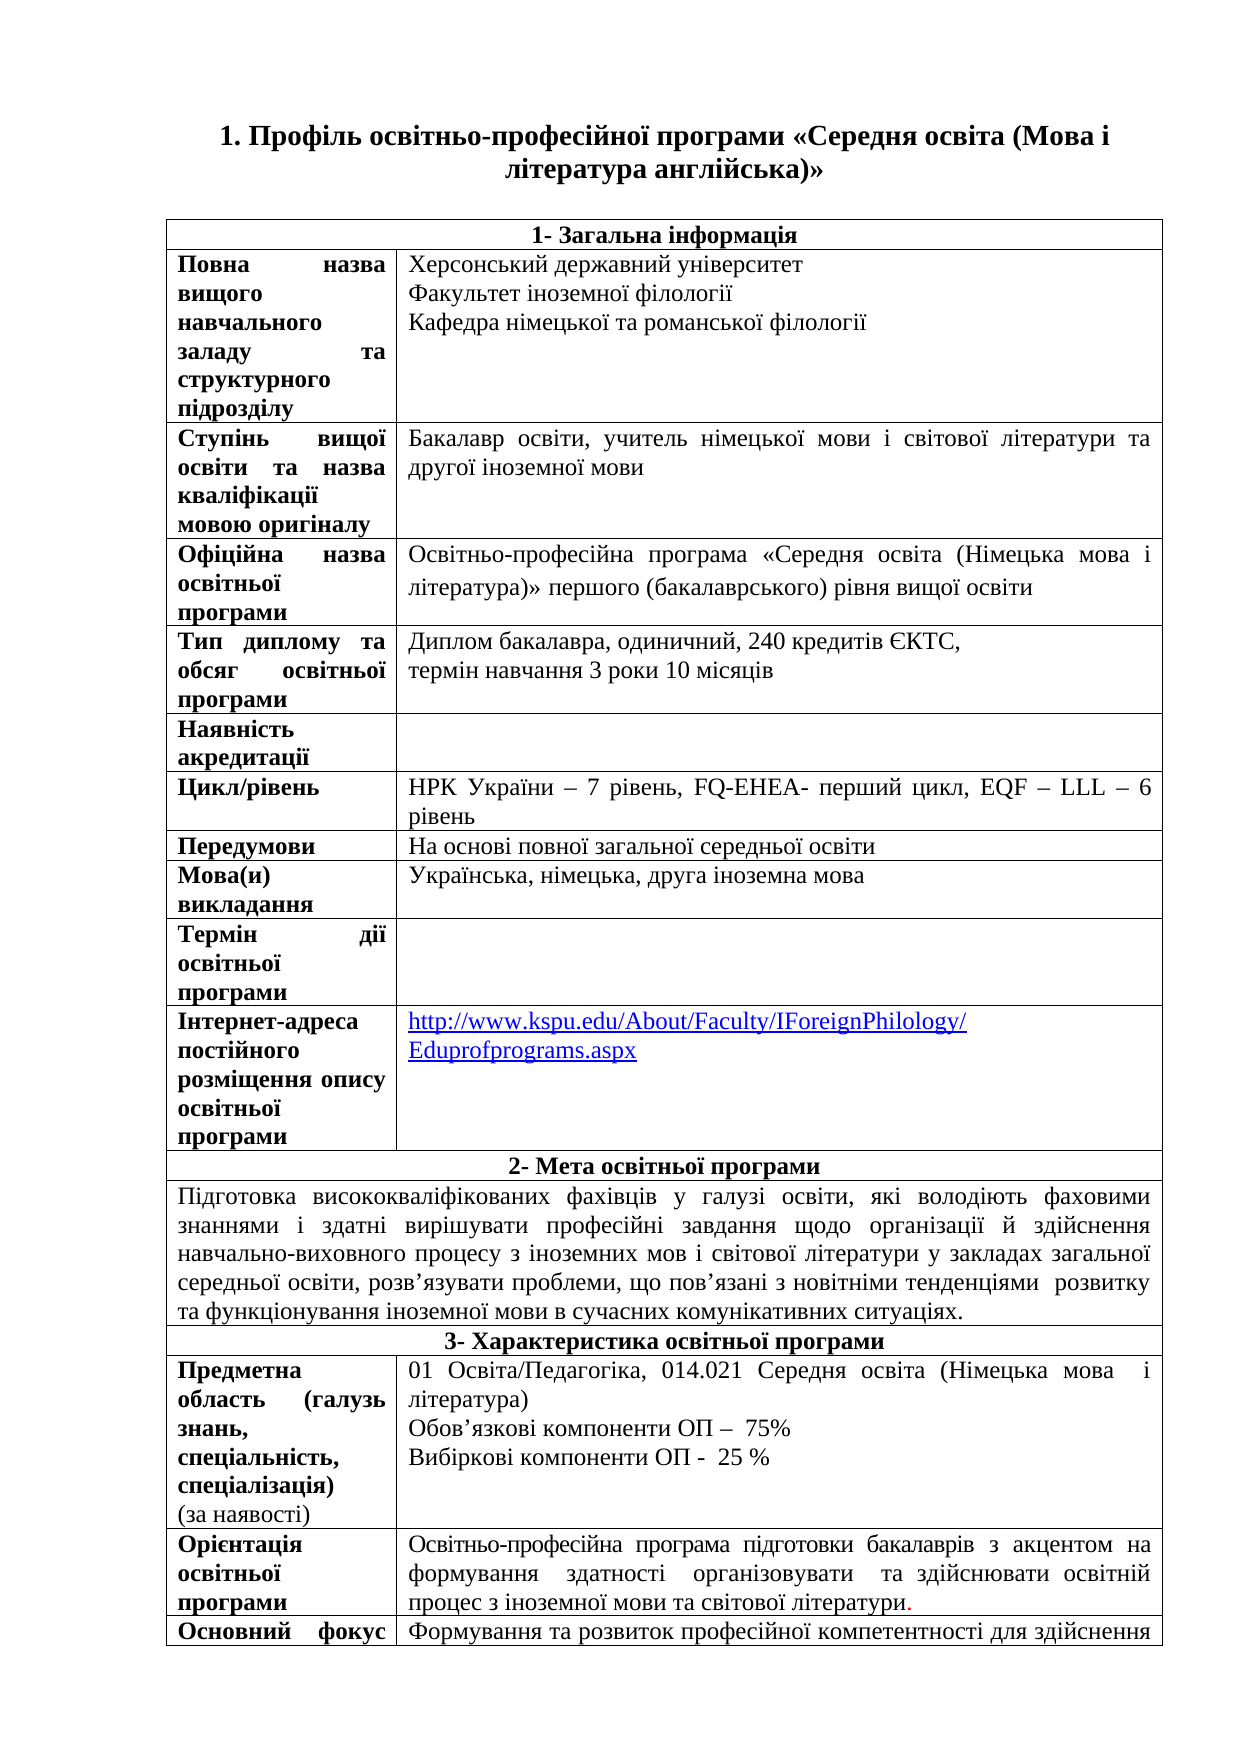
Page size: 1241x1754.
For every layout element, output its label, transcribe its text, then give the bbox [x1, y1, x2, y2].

table_cell Бакалавр освіти, учитель німецької мови і світової літератури та другої іноземної мови [397, 423, 1162, 538]
table_cell http://www.kspu.edu/About/Faculty/IForeignPhilology/Eduprofprograms.aspx [397, 1006, 1162, 1150]
table_cell Орієнтація освітньої програми [167, 1529, 396, 1615]
table_cell Мова(и) викладання [167, 861, 396, 918]
table_cell Повна назва вищого навчального заладу та структурного підрозділу [167, 250, 396, 422]
table_cell Термін дії освітньої програми [167, 919, 396, 1005]
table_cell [397, 1616, 1162, 1645]
table_cell [397, 714, 1162, 771]
table_cell Підготовка висококваліфікованих фахівців у галузі освіти, які володіють фаховими знаннями і здатні вирішувати професійні завдання щодо організації й здійснення навчально-виховного процесу з іноземних мов і світової літератури у закладах загальної середньої освіти, розв’язувати проблеми, що пов’язані з новітніми тенденціями розвитку та функціонування іноземної мови в сучасних комунікативних ситуаціях. [167, 1181, 1162, 1325]
table_cell Цикл/рівень [167, 772, 396, 830]
table_cell Освітньо-професійна програма підготовки бакалаврів з акцентом на формування здатності організовувати та здійснювати освітній процес з іноземної мови та світової літератури. [397, 1529, 1162, 1615]
text 1. Профіль освітньо-професійної програми «Середня освіта (Мова і література англійська)» [177, 118, 1152, 185]
table_cell Інтернет-адреса постійного розміщення опису освітньої програми [167, 1006, 396, 1150]
table_cell 01 Освіта/Педагогіка, 014.021 Середня освіта (Німецька мова і література) Обов’язкові компоненти ОП – 75% Вибіркові компоненти ОП - 25 % [397, 1356, 1162, 1528]
table_cell Офіційна назва освітньої програми [167, 539, 396, 625]
table_cell 3- Характеристика освітньої програми [167, 1326, 1162, 1354]
table_cell Предметна область (галузь знань, спеціальність, спеціалізація) (за наявості) [167, 1356, 396, 1528]
table_cell Ступінь вищої освіти та назва кваліфікації мовою оригіналу [167, 423, 396, 538]
table_cell Херсонський державний університет Факультет іноземної філології Кафедра німецької та романської філології [397, 250, 1162, 422]
table_cell Наявність акредитації [167, 714, 396, 771]
table_cell Тип диплому та обсяг освітньої програми [167, 626, 396, 713]
table_header 1- Загальна інформація [167, 220, 1162, 248]
table_cell НРК України – 7 рівень, FQ-EHEA- перший цикл, EQF – LLL – 6 рівень [397, 772, 1162, 830]
table_cell Диплом бакалавра, одиничний, 240 кредитів ЄКТС, термін навчання 3 роки 10 місяців [397, 626, 1162, 713]
table_cell [397, 919, 1162, 1005]
table_cell Передумови [167, 831, 396, 859]
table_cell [167, 1616, 396, 1645]
table_cell Освітньо-професійна програма «Середня освіта (Німецька мова і література)» першого (бакалаврського) рівня вищої освіти [397, 539, 1162, 625]
table_cell На основі повної загальної середньої освіти [397, 831, 1162, 859]
table_cell 2- Мета освітньої програми [167, 1151, 1162, 1180]
table_cell Українська, німецька, друга іноземна мова [397, 861, 1162, 918]
